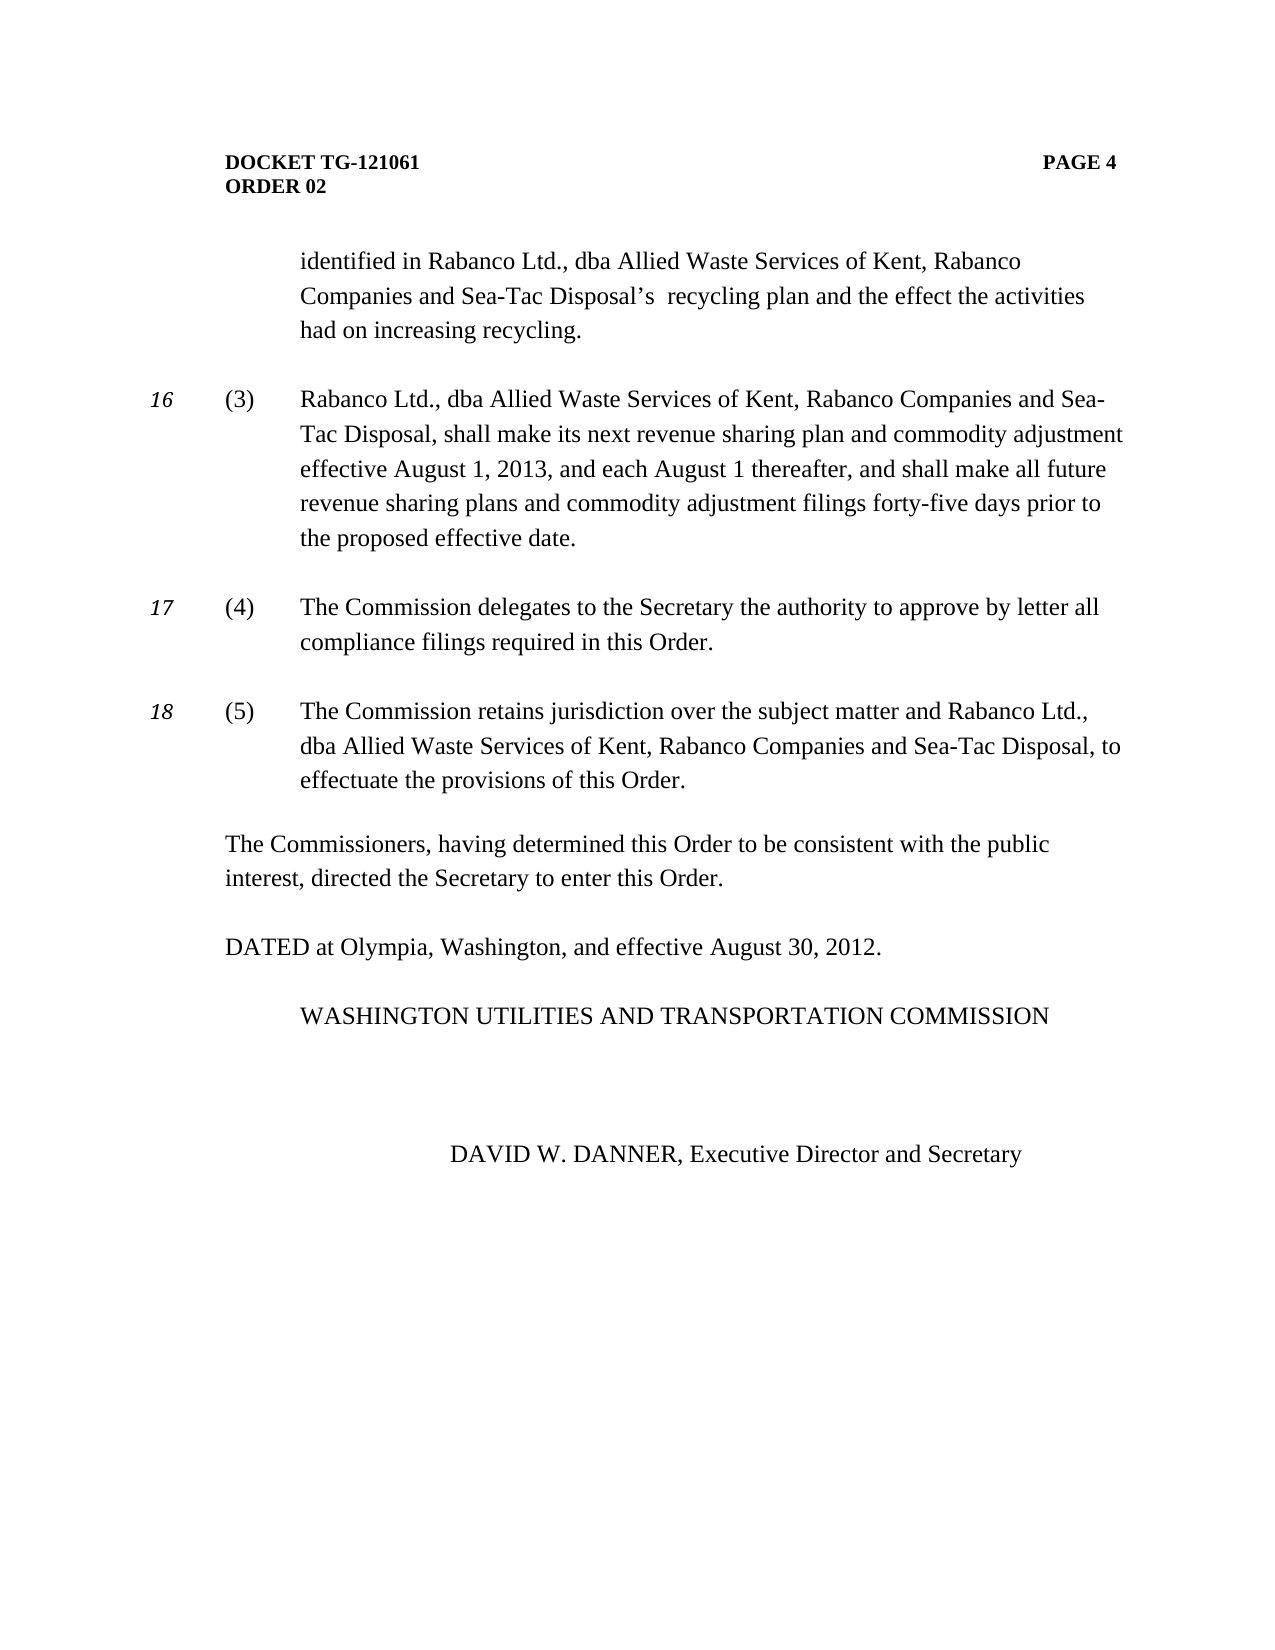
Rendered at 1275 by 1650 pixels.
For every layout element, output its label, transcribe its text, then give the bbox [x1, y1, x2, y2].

list (5) The Commission retains jurisdiction over the subject matter and Rabanco Ltd., dba Allied Waste Services of Kent, Rabanco Companies and Sea-Tac Disposal, to effectuate the provisions of this Order. [150, 696, 1125, 794]
text UTILITIES AND TRANSPORTATION COMMISSION [225, 1001, 1125, 1030]
text DATED at Olympia, Washington, and effective August 30, 2012. [225, 932, 1125, 961]
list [150, 246, 1125, 344]
text DAVID W. DANNER, Executive Director and Secretary [225, 1139, 1125, 1168]
list (4) The Commission delegates to the Secretary the authority to approve by letter all compliance filings required in this Order. [150, 592, 1125, 656]
list (3) Rabanco Ltd., dba Allied Waste Services of Kent, Rabanco Companies and Sea-Tac Disposal, shall make its next revenue sharing plan and commodity adjustment effective August 1, 2013, and each August 1 thereafter, and shall make all future revenue sharing plans and commodity adjustment filings forty-five days prior to the proposed effective date. [150, 384, 1125, 552]
text The Commissioners, having determined this Order to be consistent with the public interest, directed the Secretary to enter this Order. [225, 829, 1125, 892]
